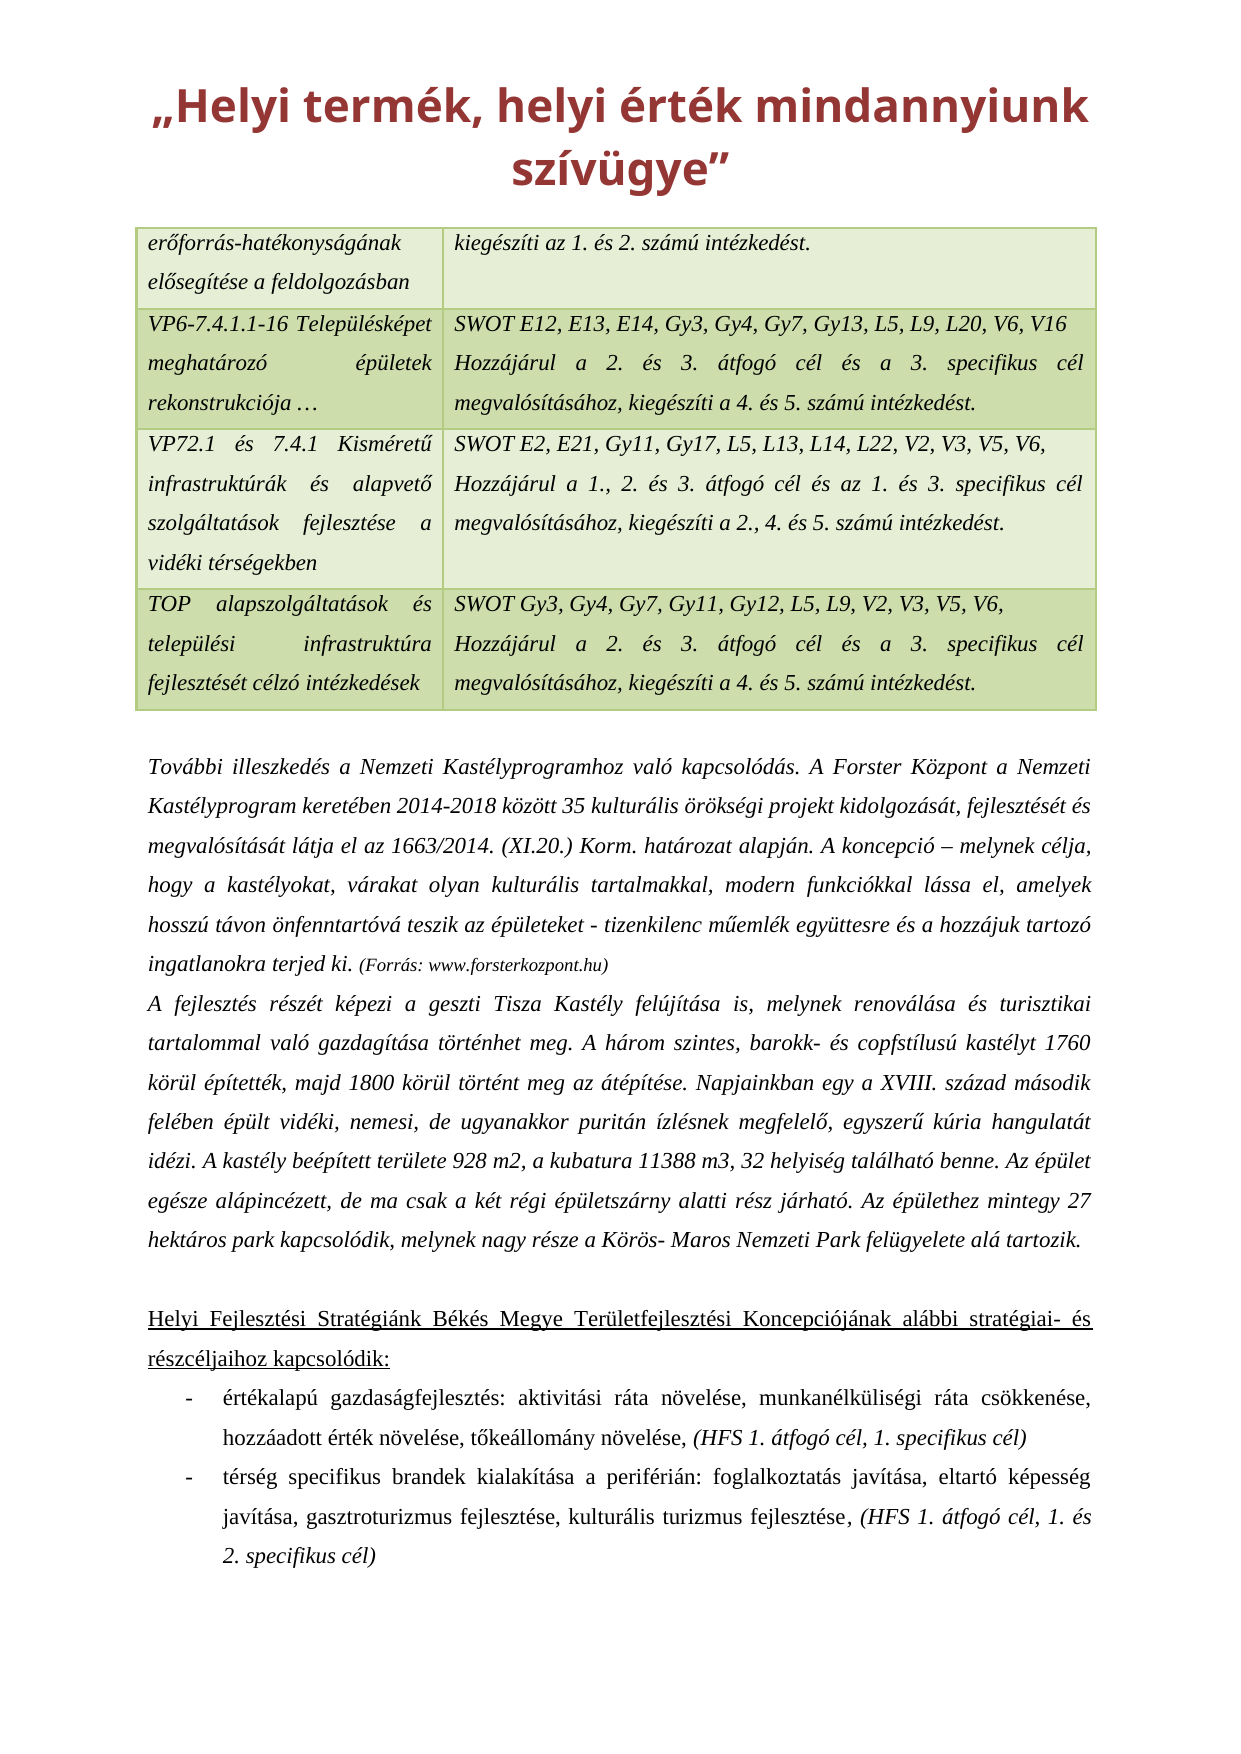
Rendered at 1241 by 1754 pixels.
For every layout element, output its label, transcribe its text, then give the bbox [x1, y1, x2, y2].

table_cell SWOT Gy3, Gy4, Gy7, Gy11, Gy12, L5, L9, V2, V3, V5, V6, Hozzájárul a 2. és 3. átfogó cél és a 3. specifikus cél megvalósításához, kiegészíti a 4. és 5. számú intézkedést. [444, 590, 1095, 709]
table_cell TOP alapszolgáltatások és települési infrastruktúra fejlesztését célzó intézkedések [138, 590, 442, 709]
text További illeszkedés a Nemzeti Kastélyprogramhoz való kapcsolódás. A Forster Központ a Nemzeti Kastélyprogram keretében 2014-2018 között 35 kulturális örökségi projekt kidolgozását, fejlesztését és megvalósítását látja el az 1663/2014. (XI.20.) Korm. határozat alapján. A koncepció – melynek célja, hogy a kastélyokat, várakat olyan kulturális tartalmakkal, modern funkciókkal lássa el, amelyek hosszú távon önfenntartóvá teszik az épületeket - tizenkilenc műemlék együttesre és a hozzájuk tartozó ingatlanokra terjed ki. (Forrás: www.forsterkozpont.hu) [148, 753, 1093, 976]
text Helyi Fejlesztési Stratégiánk Békés Megye Területfejlesztési Koncepciójának alábbi stratégiai- és részcéljaihoz kapcsolódik: [148, 1305, 1093, 1328]
text Helyi Fejlesztési Stratégiánk Békés Megye Területfejlesztési Koncepciójának alábbi stratégiai- és részcéljaihoz kapcsolódik: [148, 1330, 1093, 1371]
table_cell SWOT E12, E13, E14, Gy3, Gy4, Gy7, Gy13, L5, L9, L20, V6, V16 Hozzájárul a 2. és 3. átfogó cél és a 3. specifikus cél megvalósításához, kiegészíti a 4. és 5. számú intézkedést. [444, 310, 1095, 428]
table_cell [444, 229, 1095, 308]
table_cell SWOT E2, E21, Gy11, Gy17, L5, L13, L14, L22, V2, V3, V5, V6, Hozzájárul a 1., 2. és 3. átfogó cél és az 1. és 3. specifikus cél megvalósításához, kiegészíti a 2., 4. és 5. számú intézkedést. [444, 430, 1095, 588]
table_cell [138, 229, 442, 308]
list értékalapú gazdaságfejlesztés: aktivitási ráta növelése, munkanélküliségi ráta csökkenése, hozzáadott érték növelése, tőkeállomány növelése, (HFS 1. átfogó cél, 1. specifikus cél) [185, 1384, 1093, 1450]
text A fejlesztés részét képezi a geszti Tisza Kastély felújítása is, melynek renoválása és turisztikai tartalommal való gazdagítása történhet meg. A három szintes, barokk- és copfstílusú kastélyt 1760 körül építették, majd 1800 körül történt meg az átépítése. Napjainkban egy a XVIII. század második felében épült vidéki, nemesi, de ugyanakkor puritán ízlésnek megfelelő, egyszerű kúria hangulatát idézi. A kastély beépített területe 928 m2, a kubatura 11388 m3, 32 helyiség található benne. Az épület egésze alápincézett, de ma csak a két régi épületszárny alatti rész járható. Az épülethez mintegy 27 hektáros park kapcsolódik, melynek nagy része a Körös- Maros Nemzeti Park felügyelete alá tartozik. [148, 989, 1093, 1253]
table_cell VP6-7.4.1.1-16 Településképet meghatározó épületek rekonstrukciója … [138, 310, 442, 428]
list térség specifikus brandek kialakítása a periférián: foglalkoztatás javítása, eltartó képesség javítása, gasztroturizmus fejlesztése, kulturális turizmus fejlesztése, (HFS 1. átfogó cél, 1. és 2. specifikus cél) [185, 1463, 1093, 1569]
table_cell VP72.1 és 7.4.1 Kisméretű infrastruktúrák és alapvető szolgáltatások fejlesztése a vidéki térségekben [138, 430, 442, 588]
